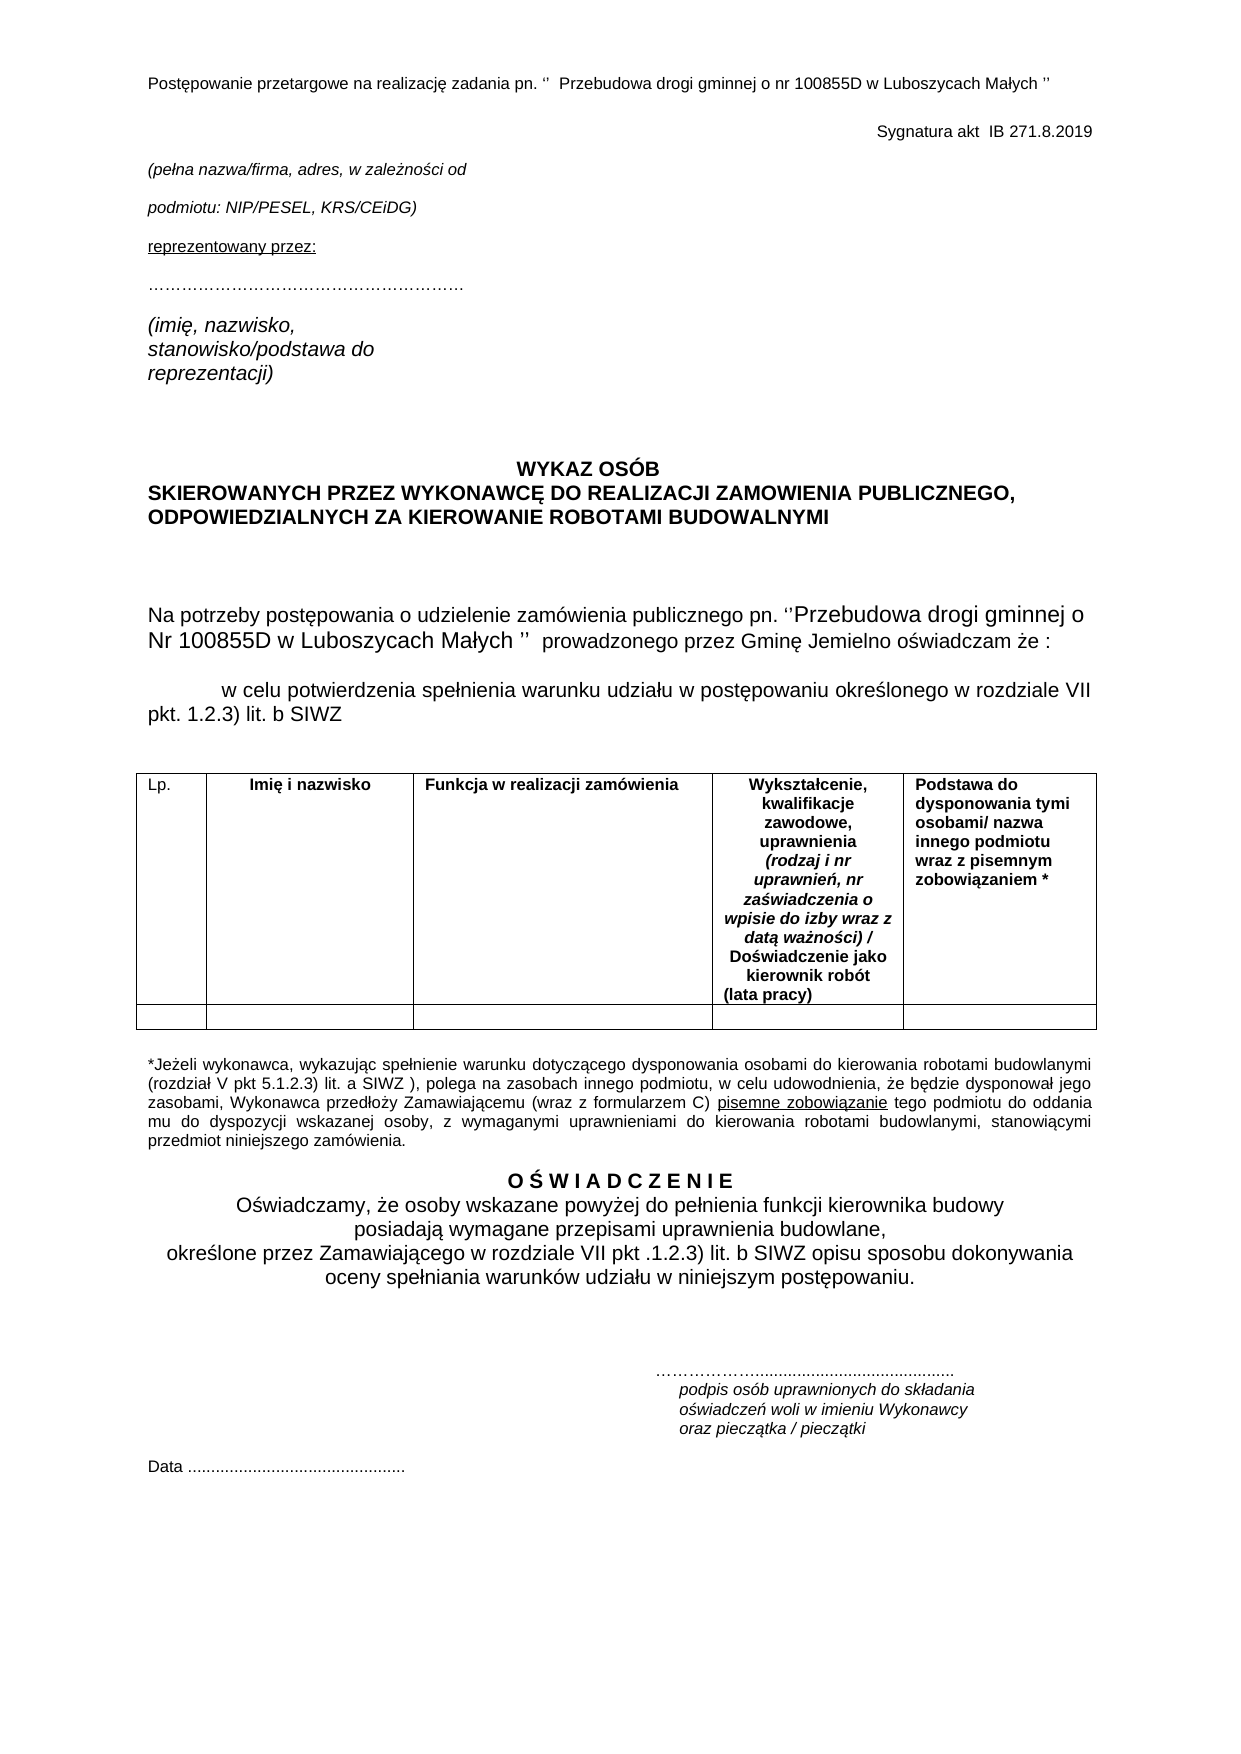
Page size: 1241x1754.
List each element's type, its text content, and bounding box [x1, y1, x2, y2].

text posiadają wymagane przepisami uprawnienia budowlane, [148, 1217, 1093, 1241]
table_cell [904, 1005, 1096, 1029]
text ………………........................................... [516, 1361, 1093, 1380]
table_cell [414, 1005, 712, 1029]
text Data ............................................... [148, 1457, 1093, 1476]
text ………………………………………………… [148, 275, 472, 294]
text w celu potwierdzenia spełnienia warunku udziału w postępowaniu określonego w rozdziale VII pkt. 1.2.3) lit. b SIWZ [148, 677, 1093, 725]
table_cell [137, 1005, 206, 1029]
table_header Imię i nazwisko [207, 774, 413, 1004]
text Na potrzeby postępowania o udzielenie zamówienia publicznego pn. ‘’Przebudowa drogi gminnej o Nr 100855D w Luboszycach Małych ’’ prowadzonego przez Gminę Jemielno oświadczam że : [148, 601, 1093, 653]
text (pełna nazwa/firma, adres, w zależności od podmiotu: NIP/PESEL, KRS/CEiDG) [148, 160, 472, 217]
text określone przez Zamawiającego w rozdziale VII pkt .1.2.3) lit. b SIWZ opisu sposobu dokonywania oceny spełniania warunków udziału w niniejszym postępowaniu. [148, 1241, 1093, 1289]
text *Jeżeli wykonawca, wykazując spełnienie warunku dotyczącego dysponowania osobami do kierowania robotami budowlanymi (rozdział V pkt 5.1.2.3) lit. a SIWZ ), polega na zasobach innego podmiotu, w celu udowodnienia, że będzie dysponował jego zasobami, Wykonawca przedłoży Zamawiającemu (wraz z formularzem C) pisemne zobowiązanie tego podmiotu do oddania mu do dyspozycji wskazanej osoby, z wymaganymi uprawnieniami do kierowania robotami budowlanymi, stanowiącymi przedmiot niniejszego zamówienia. [148, 1054, 1093, 1150]
text O Ś W I A D C Z E N I E [148, 1169, 1093, 1193]
table_header Lp. [137, 774, 206, 1004]
table_cell [713, 1005, 903, 1029]
table_cell [207, 1005, 413, 1029]
text reprezentowany przez: [148, 237, 1093, 256]
table_header Podstawa do dysponowania tymi osobami/ nazwa innego podmiotu wraz z pisemnym zobowiązaniem * [904, 774, 1096, 1004]
text Oświadczamy, że osoby wskazane powyżej do pełnienia funkcji kierownika budowy [148, 1193, 1093, 1217]
table_header Funkcja w realizacji zamówienia [414, 774, 712, 1004]
text podpis osób uprawnionych do składania oświadczeń woli w imieniu Wykonawcy oraz pieczątka / pieczątki [679, 1380, 1066, 1438]
text (imię, nazwisko, stanowisko/podstawa do reprezentacji) [148, 313, 472, 385]
table_header Wykształcenie, kwalifikacje zawodowe, uprawnienia (rodzaj i nr uprawnień, nr zaświadczenia o wpisie do izby wraz z datą ważności) / Doświadczenie jako kierownik robót (lata pracy) [713, 774, 903, 1004]
text WYKAZ OSÓB [443, 457, 1093, 481]
text SKIEROWANYCH PRZEZ WYKONAWCĘ DO REALIZACJI ZAMOWIENIA PUBLICZNEGO, ODPOWIEDZIALNYCH ZA KIEROWANIE ROBOTAMI BUDOWALNYMI [148, 481, 1093, 529]
